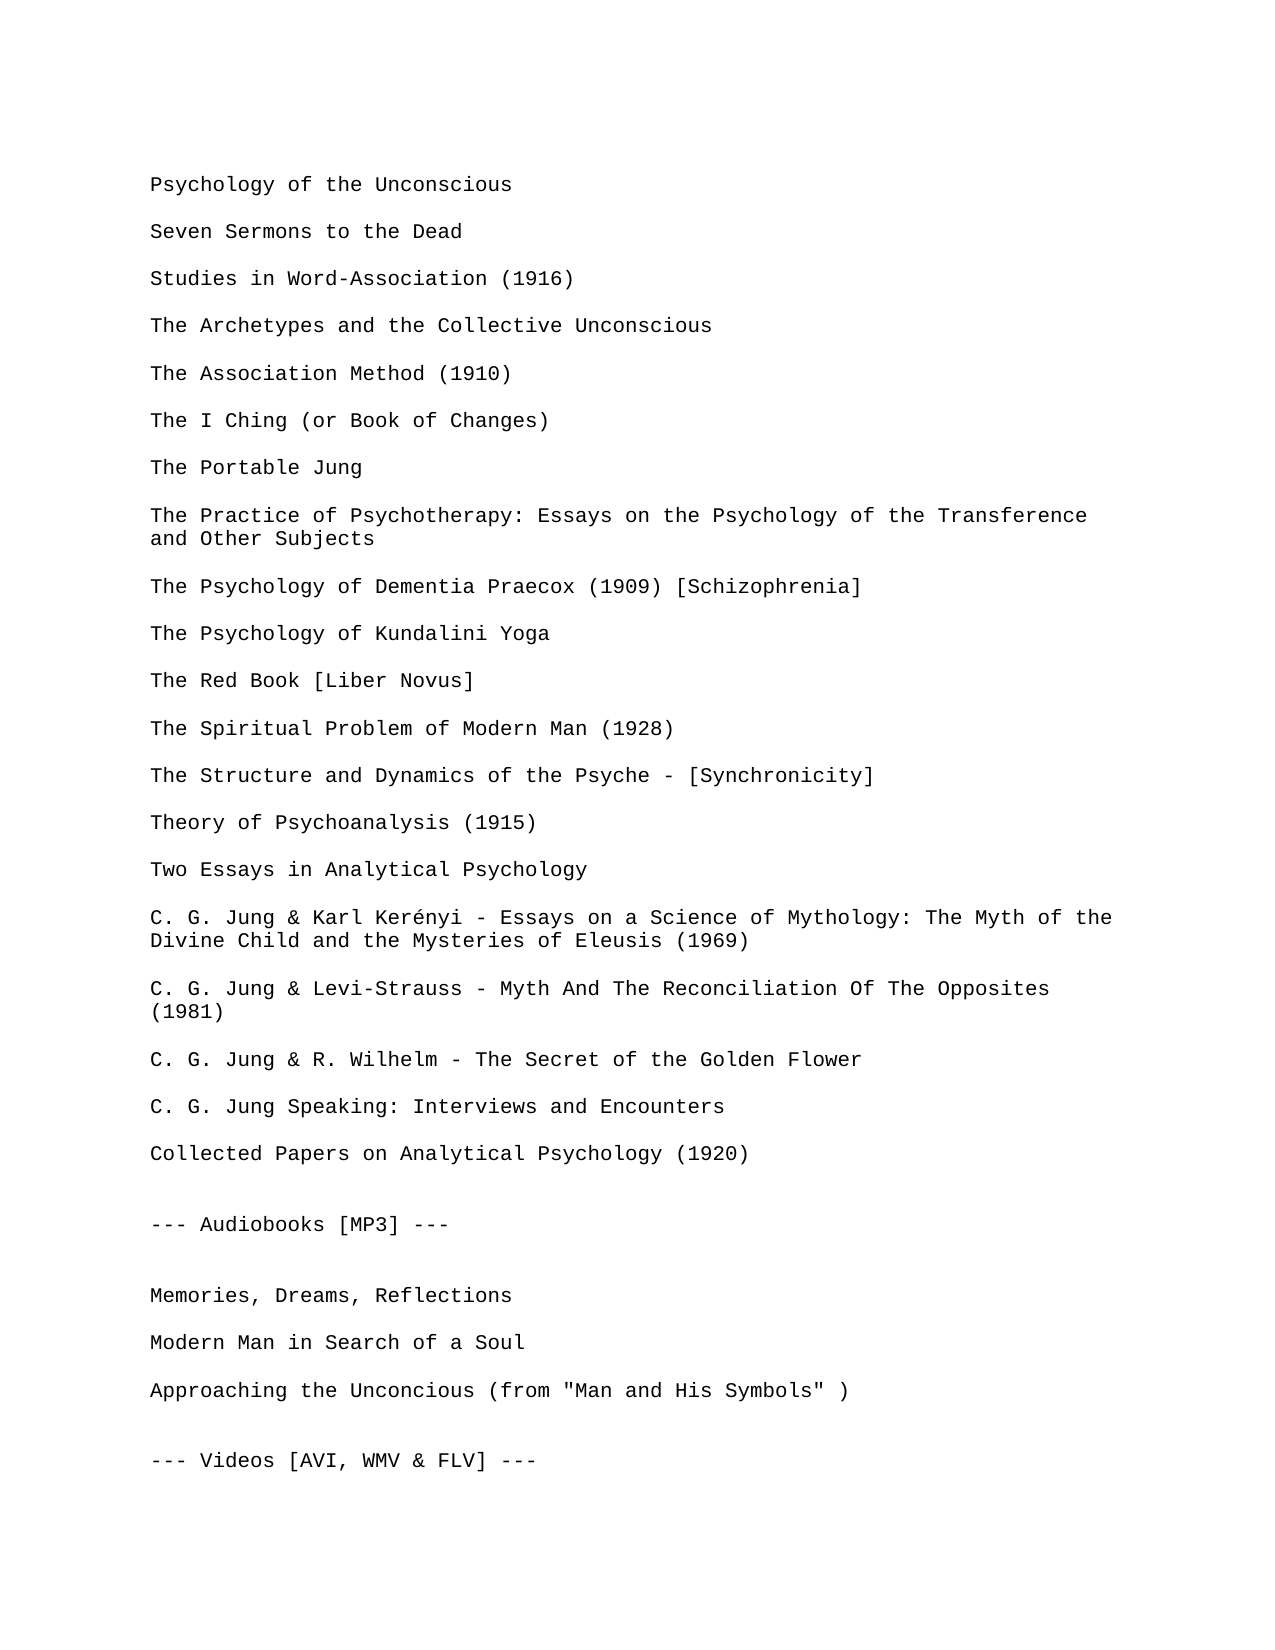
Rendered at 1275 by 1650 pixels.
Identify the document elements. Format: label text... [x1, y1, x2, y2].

text C. G. Jung & R. Wilhelm - The Secret of the Golden Flower [150, 1048, 1125, 1072]
text C. G. Jung Speaking: Interviews and Encounters [150, 1096, 1125, 1119]
text Memories, Dreams, Reflections [150, 1285, 1125, 1309]
text The Practice of Psychotherapy: Essays on the Psychology of the Transference and Other Subjects [150, 505, 1125, 552]
text C. G. Jung & Levi-Strauss - Myth And The Reconciliation Of The Opposites (1981) [150, 978, 1125, 1025]
text Modern Man in Search of a Soul [150, 1332, 1125, 1356]
text C. G. Jung & Karl Kerényi - Essays on a Science of Mythology: The Myth of the Divine Child and the Mysteries of Eleusis (1969) [150, 907, 1125, 954]
text Two Essays in Analytical Psychology [150, 859, 1125, 883]
text Seven Sermons to the Dead [150, 221, 1125, 244]
text The I Ching (or Book of Changes) [150, 410, 1125, 434]
text The Archetypes and the Collective Unconscious [150, 316, 1125, 339]
text --- Videos [AVI, WMV & FLV] --- [150, 1451, 1125, 1474]
text Collected Papers on Analytical Psychology (1920) [150, 1143, 1125, 1167]
text The Psychology of Dementia Praecox (1909) [Schizophrenia] [150, 576, 1125, 599]
text The Association Method (1910) [150, 363, 1125, 386]
text Approaching the Unconcious (from "Man and His Symbols" ) [150, 1379, 1125, 1403]
text Theory of Psychoanalysis (1915) [150, 812, 1125, 836]
text The Psychology of Kundalini Yoga [150, 623, 1125, 647]
text The Red Book [Liber Novus] [150, 670, 1125, 694]
text The Structure and Dynamics of the Psyche - [Synchronicity] [150, 765, 1125, 788]
text The Portable Jung [150, 457, 1125, 481]
text Psychology of the Unconscious [150, 174, 1125, 197]
text Studies in Word-Association (1916) [150, 268, 1125, 292]
text --- Audiobooks [MP3] --- [150, 1214, 1125, 1238]
text The Spiritual Problem of Modern Man (1928) [150, 717, 1125, 741]
